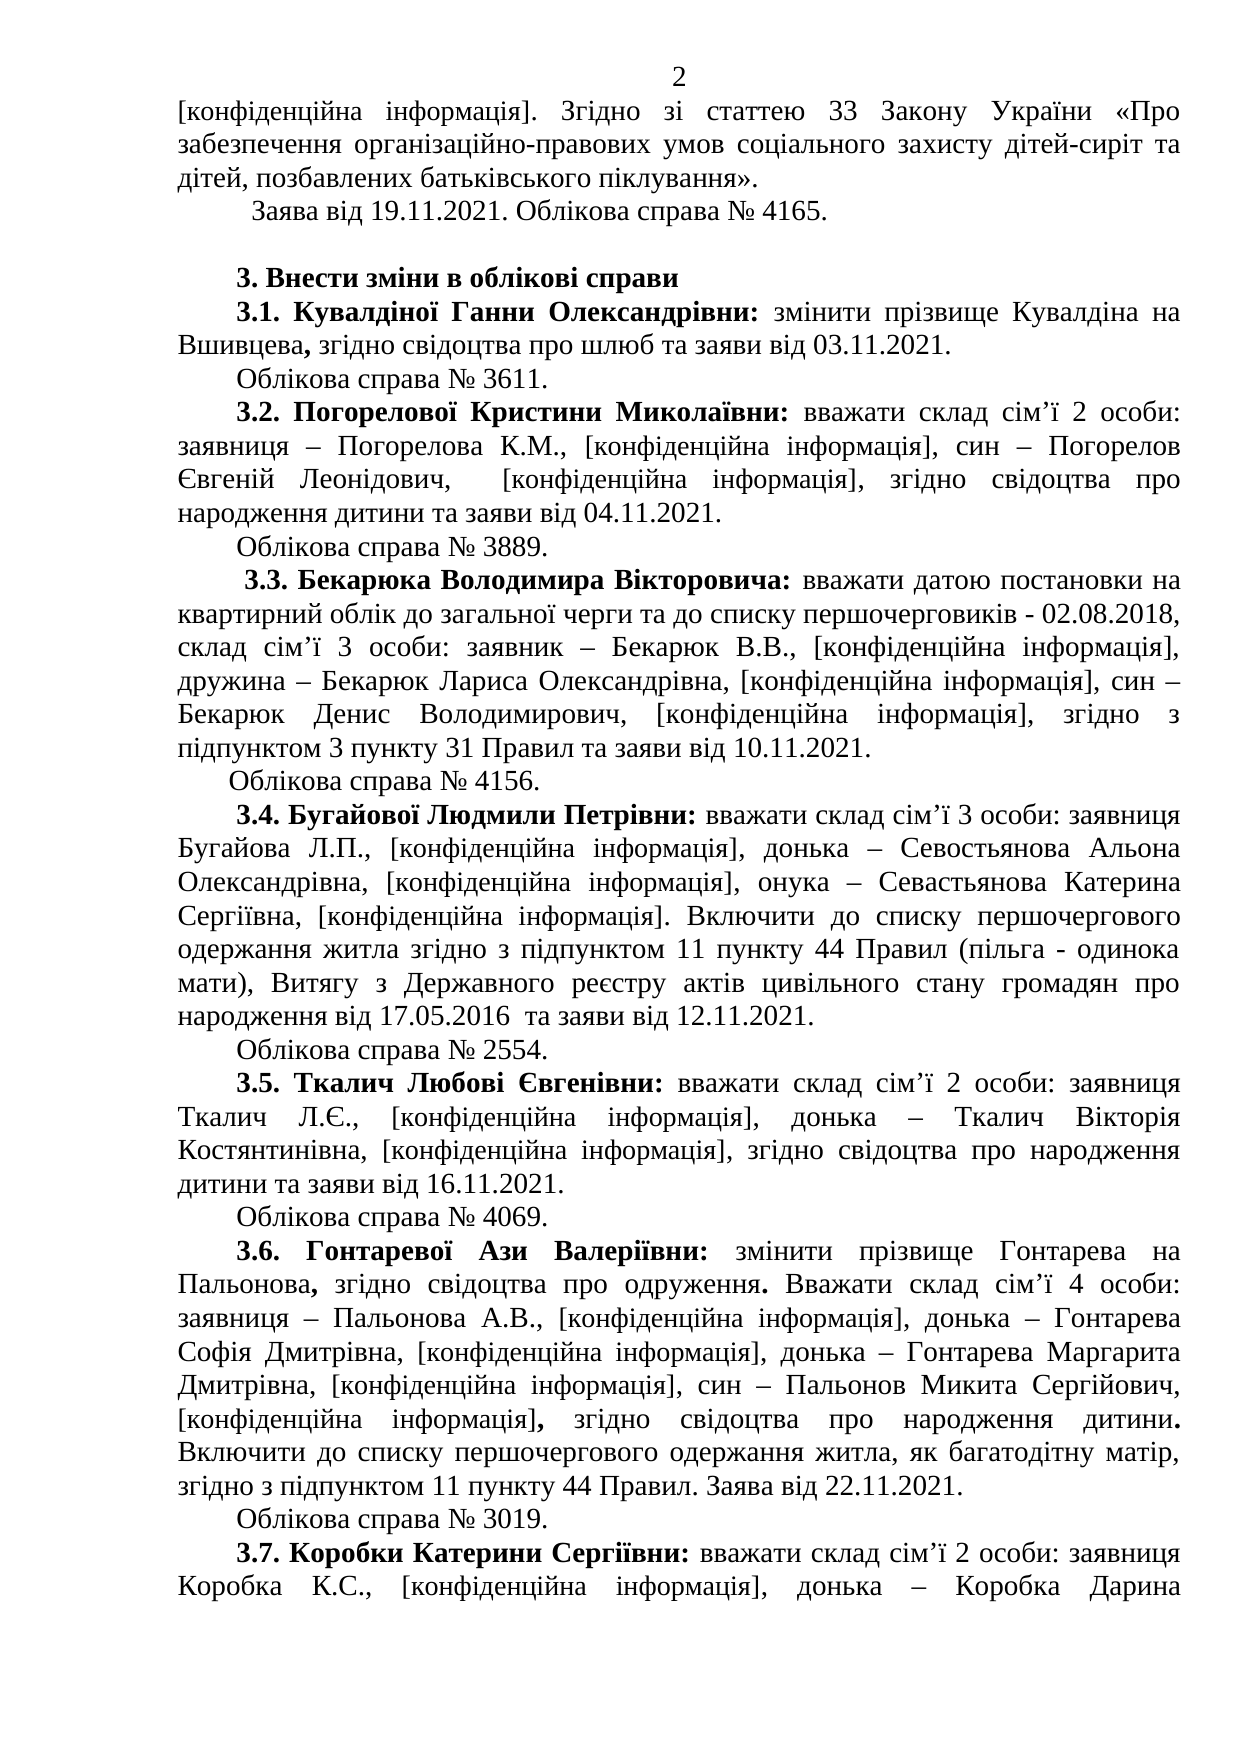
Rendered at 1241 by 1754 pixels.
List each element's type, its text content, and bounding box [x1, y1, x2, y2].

text 3.2. Погорелової Кристини Миколаївни: вважати склад сім’ї 2 особи: заявниця – Погорелова К.М., [конфіденційна інформація], син – Погорелов Євгеній Леонідович, [конфіденційна інформація], згідно свідоцтва про народження дитини та заяви від 04.11.2021. [177, 394, 1181, 529]
text Облікова справа № 4069. [177, 1199, 1181, 1233]
text 3.5. Ткалич Любові Євгенівни: вважати склад сім’ї 2 особи: заявниця Ткалич Л.Є., [конфіденційна інформація], донька – Ткалич Вікторія Костянтинівна, [конфіденційна інформація], згідно свідоцтва про народження дитини та заяви від 16.11.2021. [177, 1065, 1181, 1199]
text Облікова справа № 3889. [177, 529, 1181, 562]
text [177, 93, 1181, 193]
text Облікова справа № 4156. [177, 763, 1181, 797]
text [177, 1535, 1181, 1602]
text Облікова справа № 3019. [177, 1501, 1181, 1535]
text Облікова справа № 2554. [177, 1032, 1181, 1065]
text 3.1. Кувалдіної Ганни Олександрівни: змінити прізвище Кувалдіна на Вшивцева, згідно свідоцтва про шлюб та заяви від 03.11.2021. [177, 294, 1181, 361]
text Заява від 19.11.2021. Облікова справа № 4165. [177, 193, 1181, 227]
text 3.4. Бугайової Людмили Петрівни: вважати склад сім’ї 3 особи: заявниця Бугайова Л.П., [конфіденційна інформація], донька – Севостьянова Альона Олександрівна, [конфіденційна інформація], онука – Севастьянова Катерина Сергіївна, [конфіденційна інформація]. Включити до списку першочергового одержання житла згідно з підпунктом 11 пункту 44 Правил (пільга - одинока мати), Витягу з Державного реєстру актів цивільного стану громадян про народження від 17.05.2016 та заяви від 12.11.2021. [177, 797, 1181, 1032]
text Облікова справа № 3611. [177, 361, 1181, 394]
text 3. Внести зміни в облікові справи [177, 260, 1181, 294]
text 3.6. Гонтаревої Ази Валеріївни: змінити прізвище Гонтарева на Пальонова, згідно свідоцтва про одруження. Вважати склад сім’ї 4 особи: заявниця – Пальонова А.В., [конфіденційна інформація], донька – Гонтарева Софія Дмитрівна, [конфіденційна інформація], донька – Гонтарева Маргарита Дмитрівна, [конфіденційна інформація], син – Пальонов Микита Сергійович, [конфіденційна інформація], згідно свідоцтва про народження дитини. Включити до списку першочергового одержання житла, як багатодітну матір, згідно з підпунктом 11 пункту 44 Правил. Заява від 22.11.2021. [177, 1233, 1181, 1501]
text 3.3. Бекарюка Володимира Вікторовича: вважати датою постановки на квартирний облік до загальної черги та до списку першочерговиків - 02.08.2018, склад сім’ї 3 особи: заявник – Бекарюк В.В., [конфіденційна інформація], дружина – Бекарюк Лариса Олександрівна, [конфіденційна інформація], син – Бекарюк Денис Володимирович, [конфіденційна інформація], згідно з підпунктом 3 пункту 31 Правил та заяви від 10.11.2021. [177, 562, 1181, 763]
